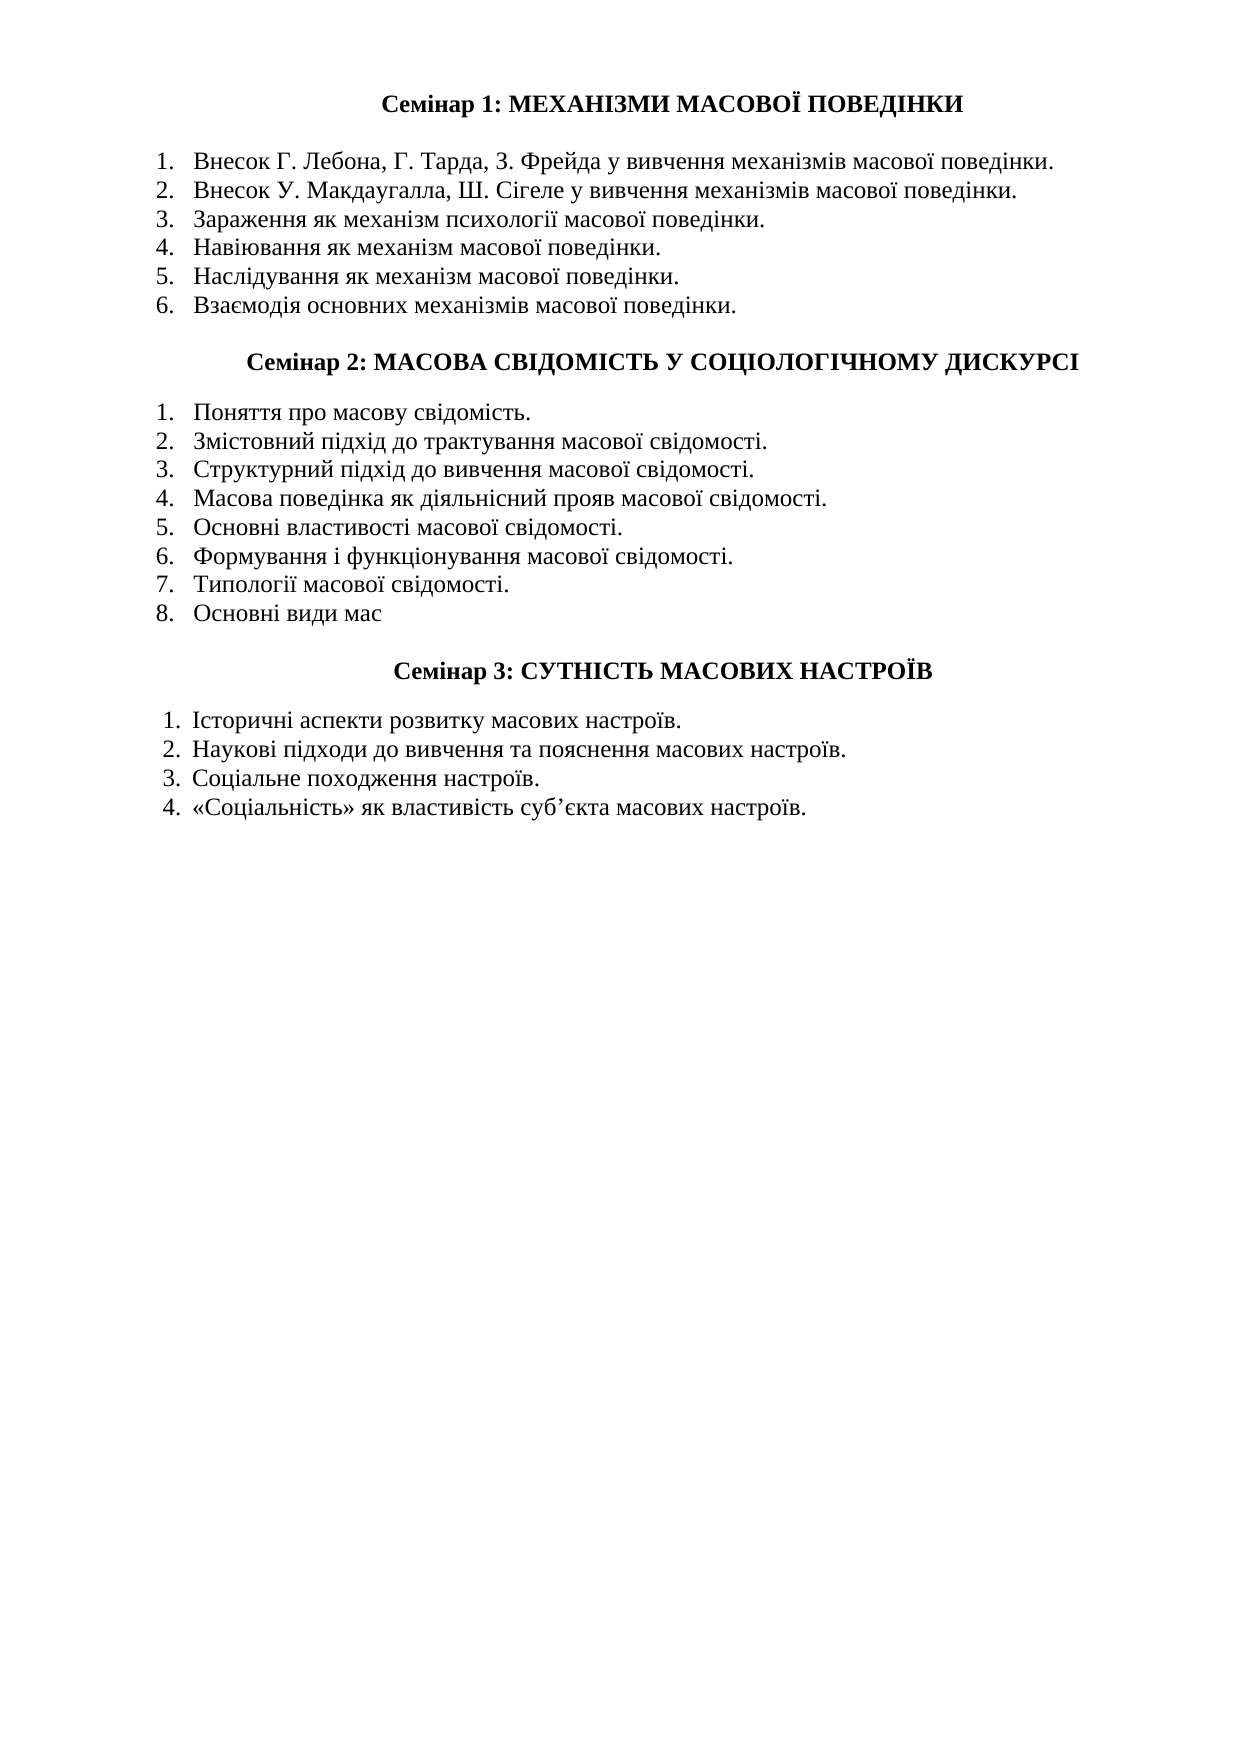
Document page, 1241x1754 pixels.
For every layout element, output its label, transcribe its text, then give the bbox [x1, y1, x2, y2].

list Поняття про масову свідомість. [156, 397, 1152, 426]
list «Соціальність» як властивість суб’єкта масових настроїв. [162, 792, 1152, 820]
list Взаємодія основних механізмів масової поведінки. [156, 290, 1152, 319]
list Навіювання як механізм масової поведінки. [156, 232, 1152, 261]
text Семінар 2: МАСОВА СВІДОМІСТЬ У СОЦІОЛОГІЧНОМУ ДИСКУРСІ [174, 347, 1152, 376]
list Внесок У. Макдаугалла, Ш. Сігеле у вивчення механізмів масової поведінки. [156, 175, 1152, 204]
list Наукові підходи до вивчення та пояснення масових настроїв. [162, 734, 1152, 763]
list Формування і функціонування масової свідомості. [156, 541, 1152, 569]
list Змістовний підхід до трактування масової свідомості. [156, 426, 1152, 454]
list Типології масової свідомості. [156, 569, 1152, 598]
list Наслідування як механізм масової поведінки. [156, 261, 1152, 290]
list Історичні аспекти розвитку масових настроїв. [162, 705, 1152, 734]
text Семінар 3: СУТНІСТЬ МАСОВИХ НАСТРОЇВ [174, 656, 1152, 684]
list Основні властивості масової свідомості. [156, 512, 1152, 541]
list Соціальне походження настроїв. [162, 763, 1152, 792]
list Семінар 1: МЕХАНІЗМИ МАСОВОЇ ПОВЕДІНКИ [193, 89, 1152, 117]
list Структурний підхід до вивчення масової свідомості. [156, 454, 1152, 483]
list Масова поведінка як діяльнісний прояв масової свідомості. [156, 483, 1152, 512]
list Зараження як механізм психології масової поведінки. [156, 204, 1152, 232]
list Внесок Г. Лебона, Г. Тарда, З. Фрейда у вивчення механізмів масової поведінки. [156, 146, 1152, 175]
list Основні види мас [156, 598, 1152, 627]
